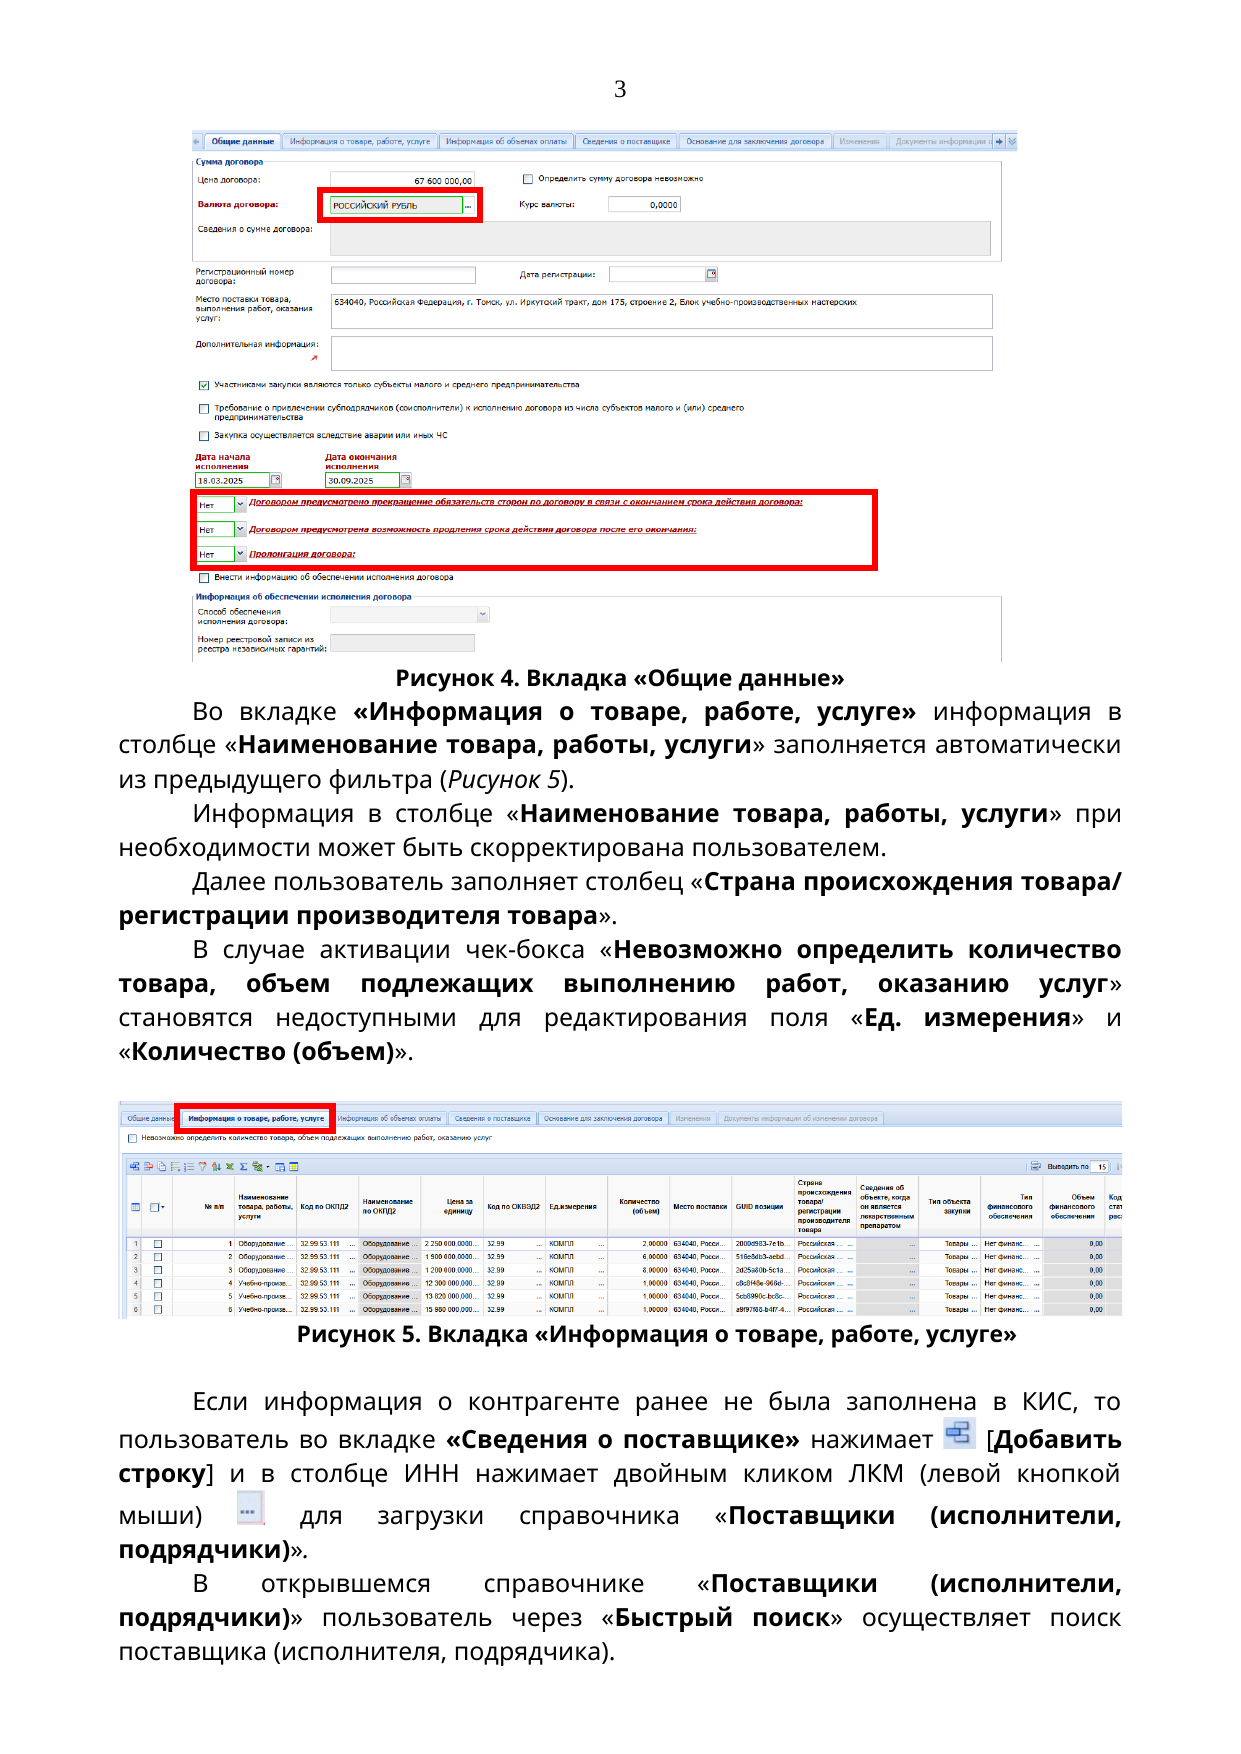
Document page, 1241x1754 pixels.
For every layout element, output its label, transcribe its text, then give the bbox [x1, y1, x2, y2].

text В случае активации чек-бокса «Невозможно определить количество товара, объем подлежащих выполнению работ, оказанию услуг» становятся недоступными для редактирования поля «Ед. измерения» и «Количество (объем)». [118, 932, 1122, 1068]
picture [237, 1490, 265, 1525]
picture [943, 1417, 977, 1449]
text Информация в столбце «Наименование товара, работы, услуги» при необходимости может быть скорректирована пользователем. [118, 795, 1122, 863]
text Рисунок 4. Вкладка «Общие данные» [118, 662, 1122, 693]
text Рисунок 5. Вкладка «Информация о товаре, работе, услуге» [118, 1319, 1122, 1349]
text Если информация о контрагенте ранее не была заполнена в КИС, то пользователь во вкладке «Сведения о поставщике» нажимает [Добавить строку] и в столбце ИНН нажимает двойным кликом ЛКМ (левой кнопкой мыши) для загрузки справочника «Поставщики (исполнители, подрядчики)». [118, 1383, 1122, 1566]
picture [192, 130, 1018, 662]
text В открывшемся справочнике «Поставщики (исполнители, подрядчики)» пользователь через «Быстрый поиск» осуществляет поиск поставщика (исполнителя, подрядчика). [118, 1566, 1122, 1668]
picture [197, 495, 872, 565]
picture [118, 1101, 1123, 1319]
text Далее пользователь заполняет столбец «Страна происхождения товара/ регистрации производителя товара». [118, 863, 1122, 932]
text Во вкладке «Информация о товаре, работе, услуге» информация в столбце «Наименование товара, работы, услуги» заполняется автоматически из предыдущего фильтра (Рисунок 5). [118, 693, 1122, 795]
